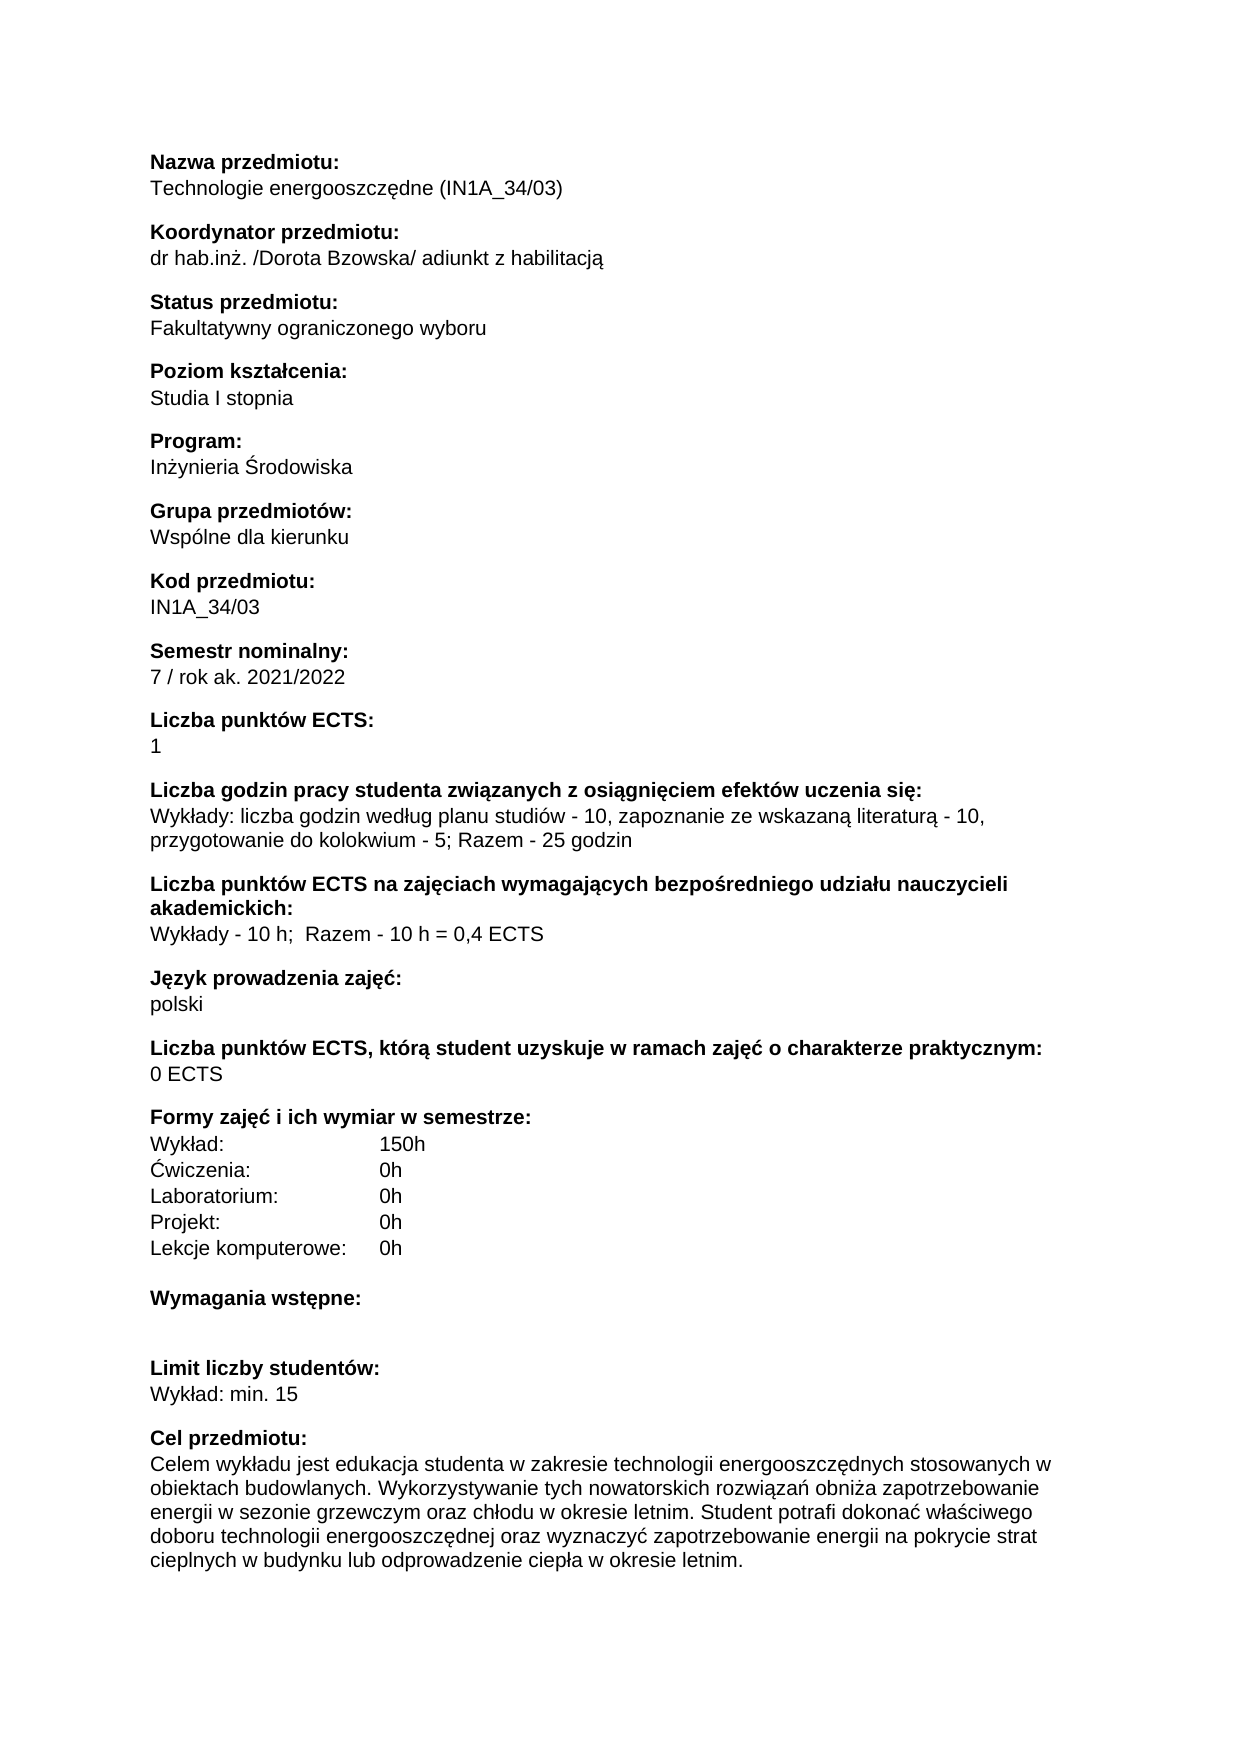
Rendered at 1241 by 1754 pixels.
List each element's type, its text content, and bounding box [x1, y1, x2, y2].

text Liczba punktów ECTS na zajęciach wymagających bezpośredniego udziału nauczycieli akademickich: [150, 872, 1090, 920]
text Kod przedmiotu: [150, 569, 1090, 593]
text Status przedmiotu: [150, 289, 1090, 313]
text Poziom kształcenia: [150, 359, 1090, 383]
table_cell Laboratorium: [140, 1184, 367, 1208]
text Wykład: min. 15 [150, 1382, 1090, 1406]
text Semestr nominalny: [150, 638, 1090, 662]
text Grupa przedmiotów: [150, 499, 1090, 523]
text 0 ECTS [150, 1061, 1090, 1085]
table_cell 0h [369, 1156, 597, 1182]
text Wykłady: liczba godzin według planu studiów - 10, zapoznanie ze wskazaną literaturą - 10, przygotowanie do kolokwium - 5; Razem - 25 godzin [150, 804, 1090, 852]
text Wspólne dla kierunku [150, 525, 1090, 549]
text 7 / rok ak. 2021/2022 [150, 664, 1090, 688]
text Technologie energooszczędne (IN1A_34/03) [150, 176, 1090, 200]
text Koordynator przedmiotu: [150, 220, 1090, 244]
text Inżynieria Środowiska [150, 455, 1090, 479]
text polski [150, 992, 1090, 1016]
text IN1A_34/03 [150, 595, 1090, 619]
text Cel przedmiotu: [150, 1426, 1090, 1449]
text dr hab.inż. /Dorota Bzowska/ adiunkt z habilitacją [150, 246, 1090, 270]
text Studia I stopnia [150, 385, 1090, 409]
text 1 [150, 734, 1090, 758]
table_cell 0h [369, 1208, 597, 1234]
text Liczba godzin pracy studenta związanych z osiągnięciem efektów uczenia się: [150, 778, 1090, 802]
text Język prowadzenia zajęć: [150, 966, 1090, 989]
table_cell 0h [369, 1234, 597, 1260]
table_cell Projekt: [140, 1210, 367, 1234]
table_header 150h [369, 1132, 597, 1156]
text Program: [150, 429, 1090, 453]
table_cell Lekcje komputerowe: [140, 1236, 367, 1260]
text Liczba punktów ECTS: [150, 708, 1090, 732]
table_cell 0h [369, 1182, 597, 1208]
text Fakultatywny ograniczonego wyboru [150, 316, 1090, 339]
table_header Wykład: [140, 1132, 367, 1156]
text Limit liczby studentów: [150, 1356, 1090, 1380]
text Nazwa przedmiotu: [150, 150, 1090, 174]
text Celem wykładu jest edukacja studenta w zakresie technologii energooszczędnych stosowanych w obiektach budowlanych. Wykorzystywanie tych nowatorskich rozwiązań obniża zapotrzebowanie energii w sezonie grzewczym oraz chłodu w okresie letnim. Student potrafi dokonać właściwego doboru technologii energooszczędnej oraz wyznaczyć zapotrzebowanie energii na pokrycie strat cieplnych w budynku lub odprowadzenie ciepła w okresie letnim. [150, 1452, 1090, 1571]
table_cell Ćwiczenia: [140, 1158, 367, 1182]
text Wykłady - 10 h; Razem - 10 h = 0,4 ECTS [150, 922, 1090, 946]
text Liczba punktów ECTS, którą student uzyskuje w ramach zajęć o charakterze praktycznym: [150, 1035, 1090, 1059]
text Formy zajęć i ich wymiar w semestrze: [150, 1105, 1090, 1129]
text Wymagania wstępne: [150, 1286, 1090, 1310]
